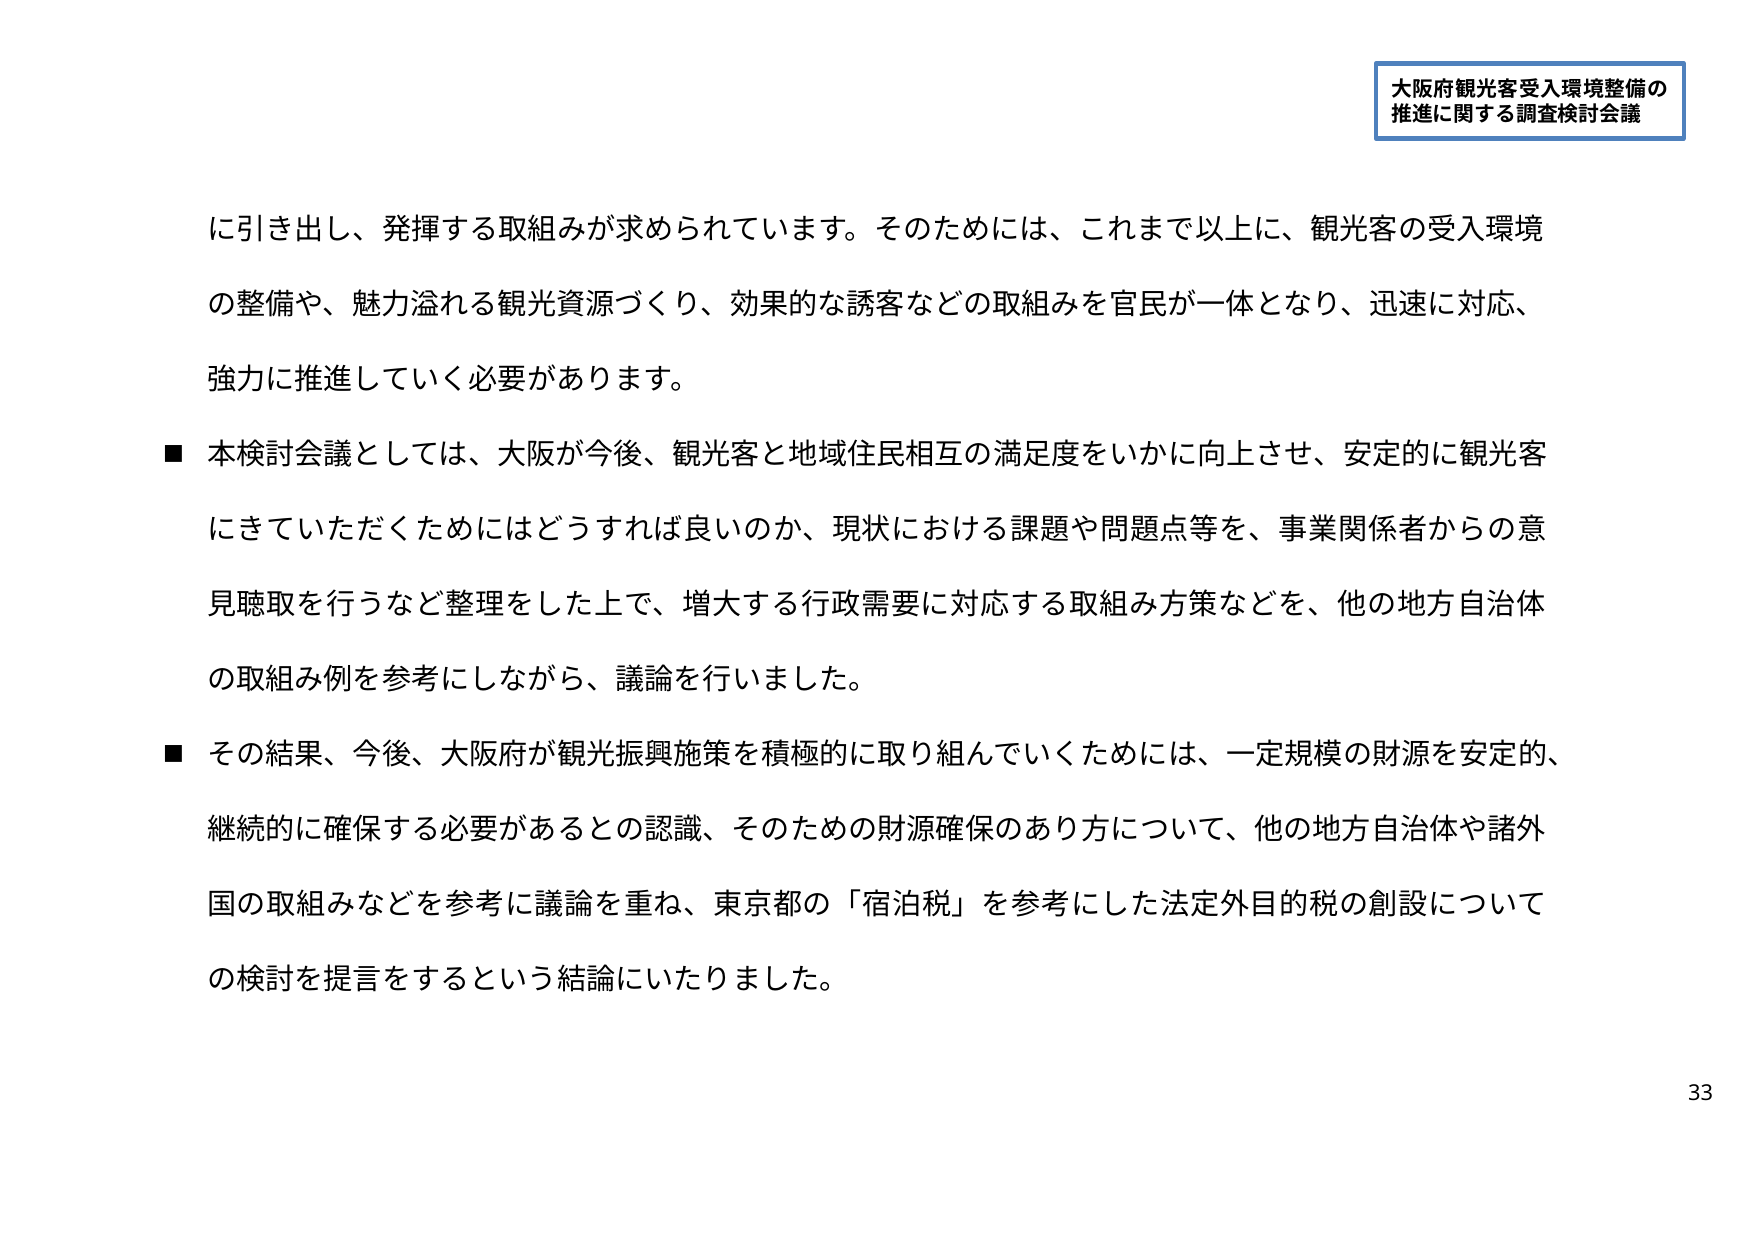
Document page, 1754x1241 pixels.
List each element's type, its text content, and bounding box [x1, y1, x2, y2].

list 本検討会議としては、大阪が今後、観光客と地域住民相互の満足度をいかに向上させ、安定的に観光客にきていただくためにはどうすれば良いのか、現状における課題や問題点等を、事業関係者からの意見聴取を行うなど整理をした上で、増大する行政需要に対応する取組み方策などを、他の地方自治体の取組み例を参考にしながら、議論を行いました。 [162, 414, 1547, 714]
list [162, 189, 1547, 414]
list その結果、今後、大阪府が観光振興施策を積極的に取り組んでいくためには、一定規模の財源を安定的、継続的に確保する必要があるとの認識、そのための財源確保のあり方について、他の地方自治体や諸外国の取組みなどを参考に議論を重ね、東京都の「宿泊税」を参考にした法定外目的税の創設についての検討を提言をするという結論にいたりました。 [162, 714, 1547, 1014]
